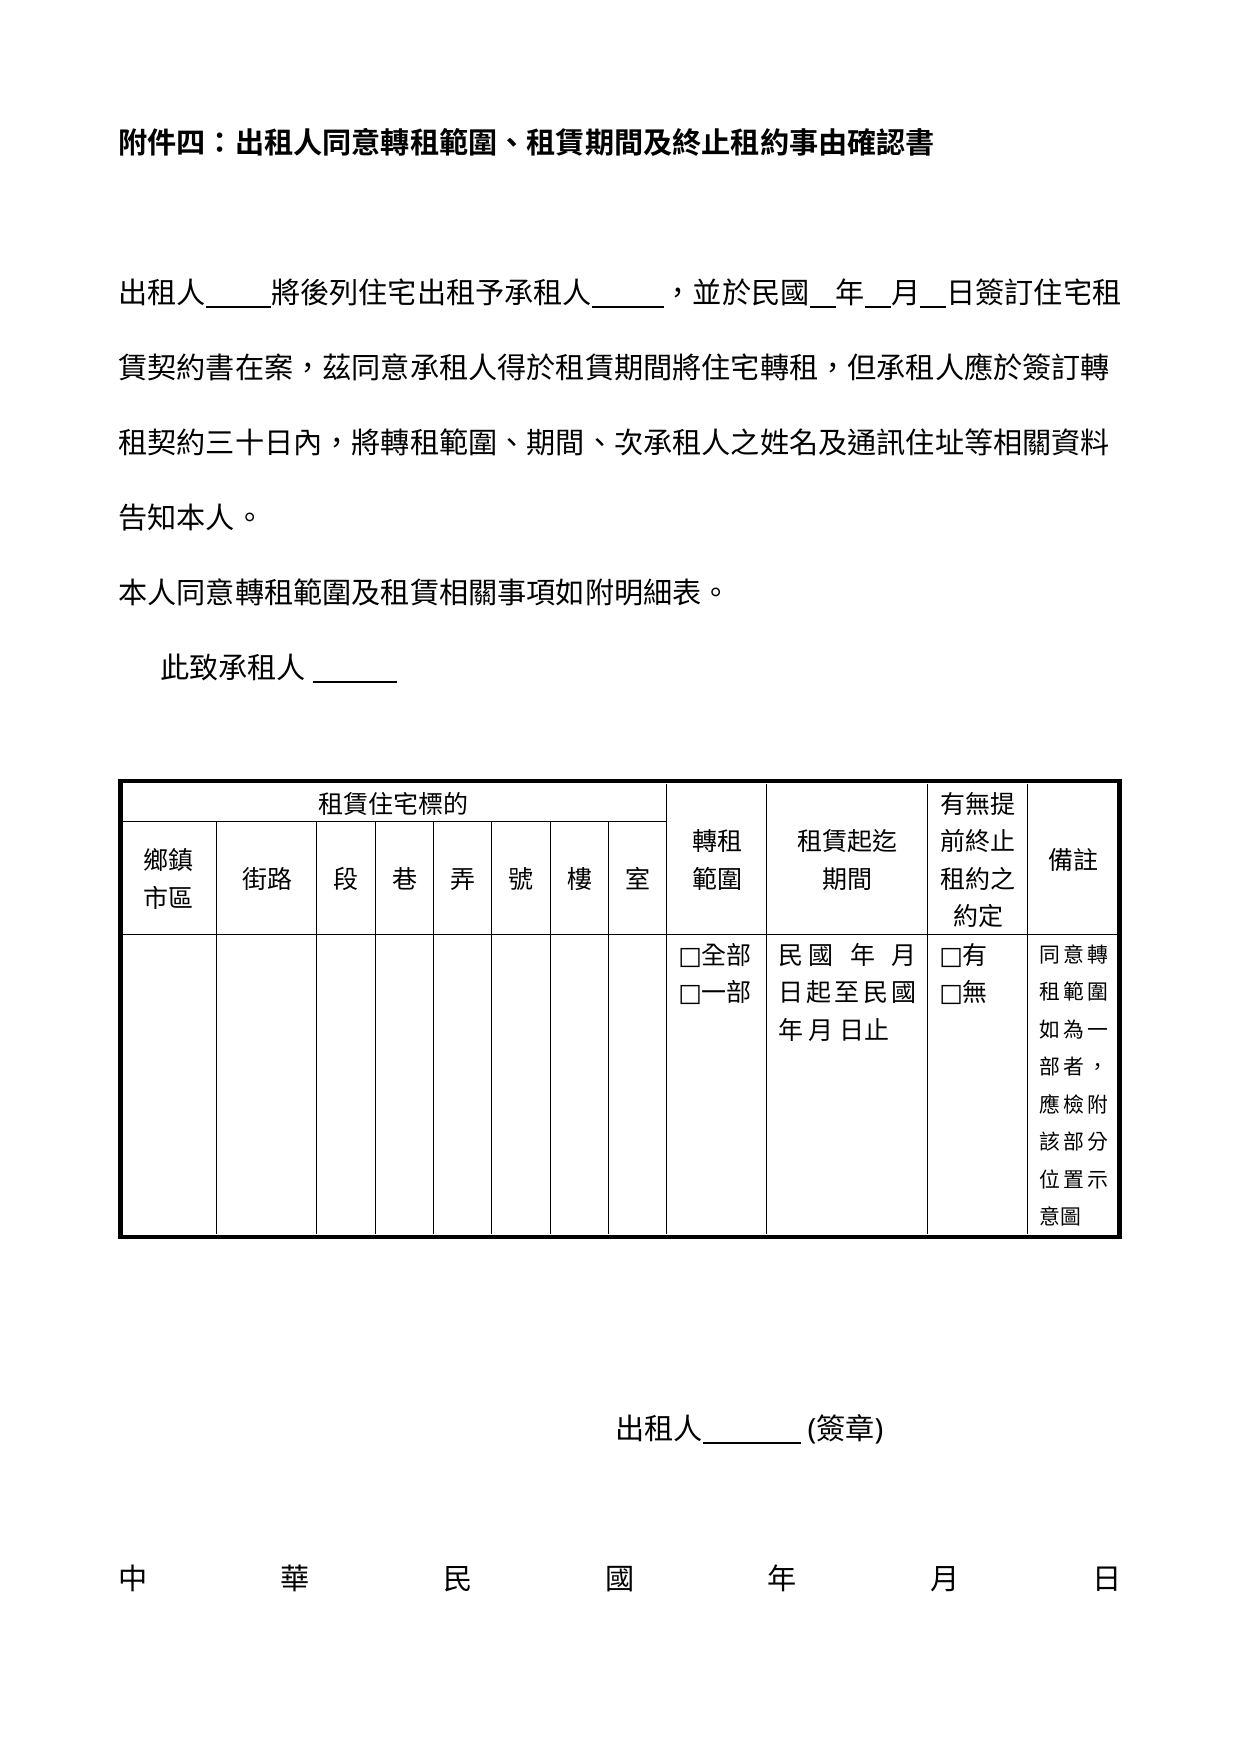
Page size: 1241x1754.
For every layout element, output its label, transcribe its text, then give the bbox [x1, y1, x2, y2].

table_cell [317, 935, 375, 1234]
text 出租人 (簽章) [118, 1389, 1122, 1464]
text 中華民國年月日 [118, 1539, 1122, 1614]
table_cell [376, 935, 433, 1234]
text 出租人 將後列住宅出租予承租人 ，並於民國 年 月 日簽訂住宅租賃契約書在案，茲同意承租人得於租賃期間將住宅轉租，但承租人應於簽訂轉租契約三十日內，將轉租範圍、期間、次承租人之姓名及通訊住址等相關資料告知本人。 [118, 254, 1122, 554]
table_cell [217, 935, 316, 1234]
table_header 備註 [1028, 783, 1117, 933]
table_header 租賃住宅標的 [123, 783, 666, 821]
table_cell 同意轉租範圍如為一部者，應檢附該部分位置示意圖 [1028, 935, 1117, 1234]
table_cell 段 [317, 822, 375, 933]
table_cell 巷 [376, 822, 433, 933]
table_cell [551, 935, 608, 1234]
table_cell 民國 年 月 日起至民國 年 月 日止 [767, 935, 927, 1234]
table_header 有無提前終止租約之約定 [928, 783, 1027, 933]
text 本人同意轉租範圍及租賃相關事項如附明細表。 [118, 554, 1122, 629]
table_cell 樓 [551, 822, 608, 933]
table_header 租賃起迄 期間 [767, 783, 927, 933]
table_cell 鄉鎮 市區 [123, 822, 216, 933]
table_header 轉租 範圍 [667, 783, 766, 933]
text 附件四：出租人同意轉租範圍、租賃期間及終止租約事由確認書 [118, 104, 1122, 179]
table_cell [609, 935, 666, 1234]
table_cell [492, 935, 550, 1234]
table_cell [123, 935, 216, 1234]
table_cell [434, 935, 491, 1234]
table_cell □全部 □一部 [667, 935, 766, 1234]
table_cell 街路 [217, 822, 316, 933]
table_cell 室 [609, 822, 666, 933]
text 此致承租人 [118, 629, 1122, 704]
table_cell 弄 [434, 822, 491, 933]
table_cell □有 □無 [928, 935, 1027, 1234]
table_cell 號 [492, 822, 550, 933]
